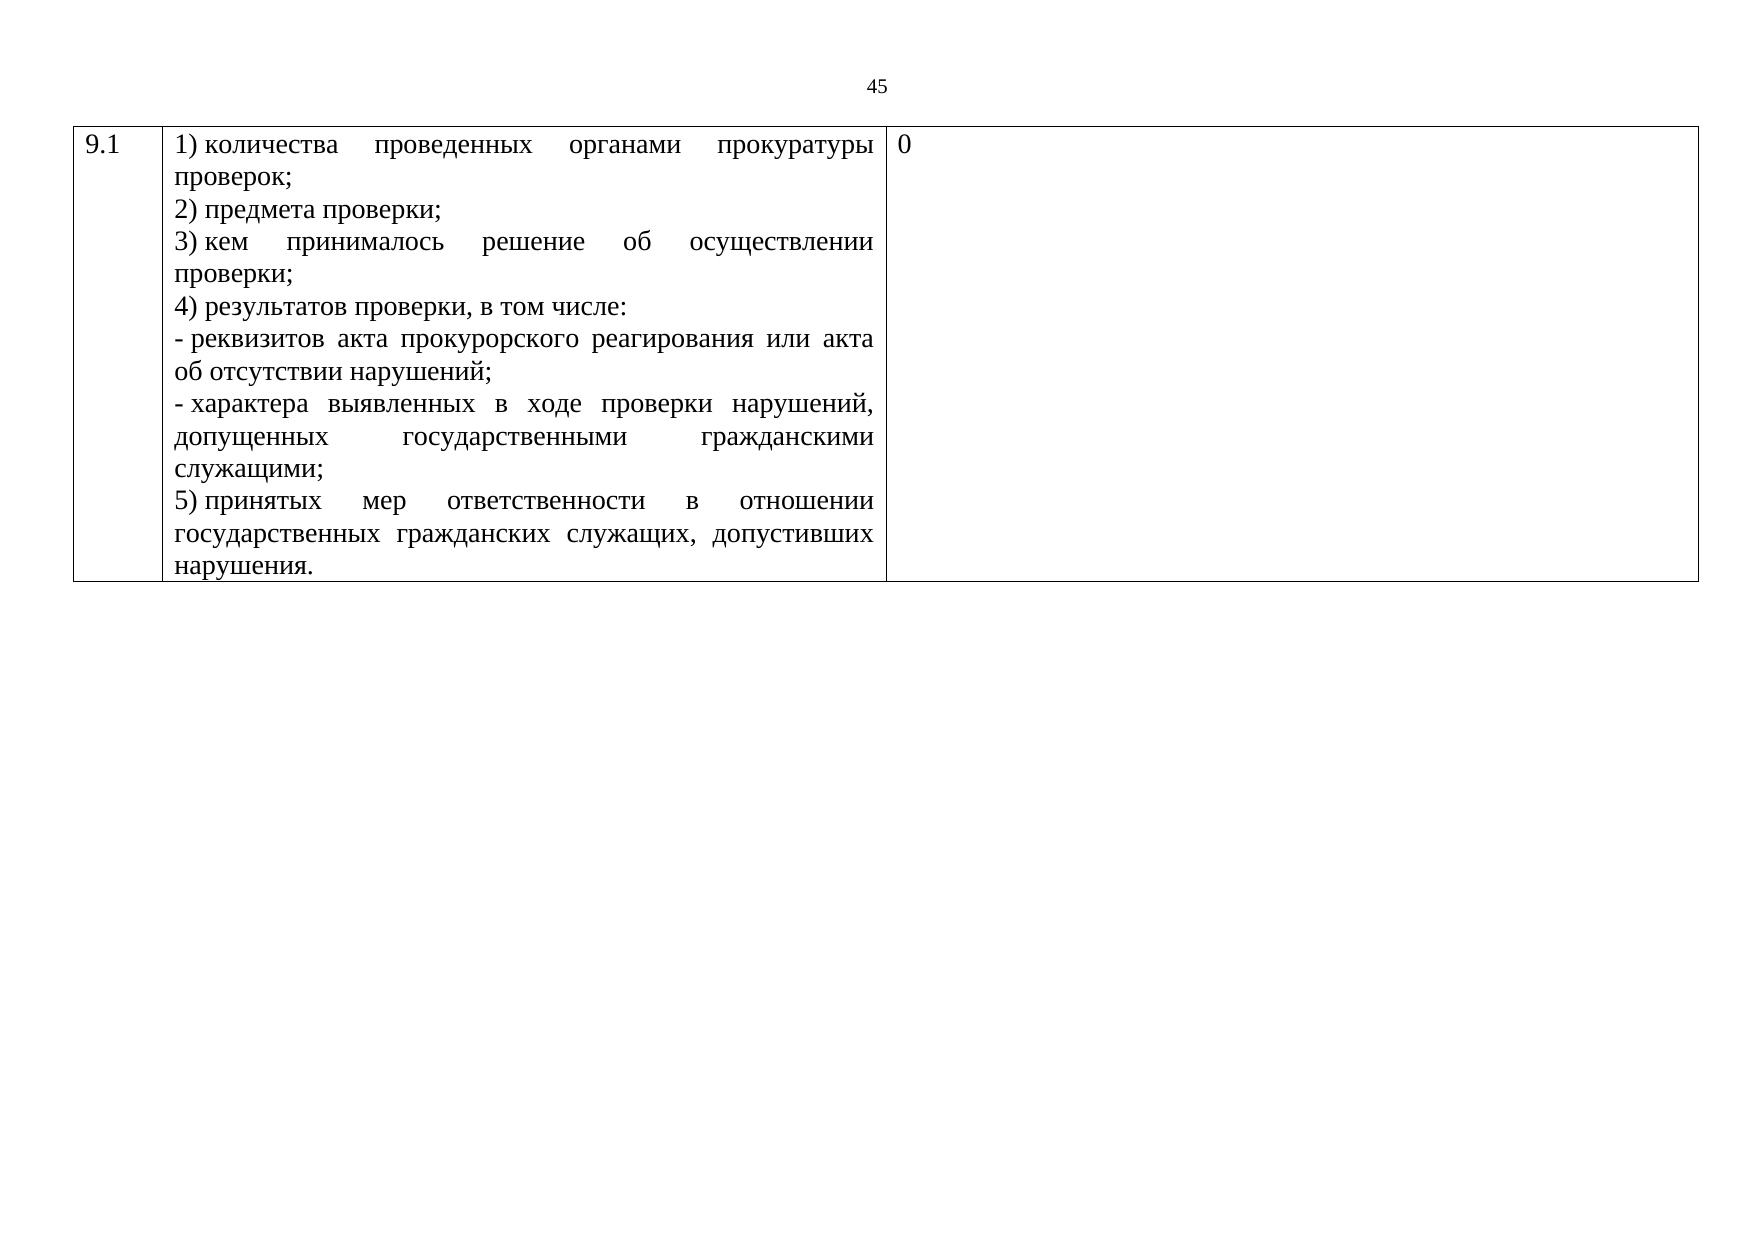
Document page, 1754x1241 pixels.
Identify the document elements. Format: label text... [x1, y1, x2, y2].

table_cell 0 [887, 127, 1698, 581]
table_cell 9.1 [74, 127, 162, 581]
table_cell 1) количества проведенных органами прокуратуры проверок; 2) предмета проверки; 3) кем принималось решение об осуществлении проверки; 4) результатов проверки, в том числе: - реквизитов акта прокурорского реагирования или акта об отсутствии нарушений; - характера выявленных в ходе проверки нарушений, допущенных государственными гражданскими служащими; 5) принятых мер ответственности в отношении государственных гражданских служащих, допустивших нарушения. [163, 127, 886, 581]
